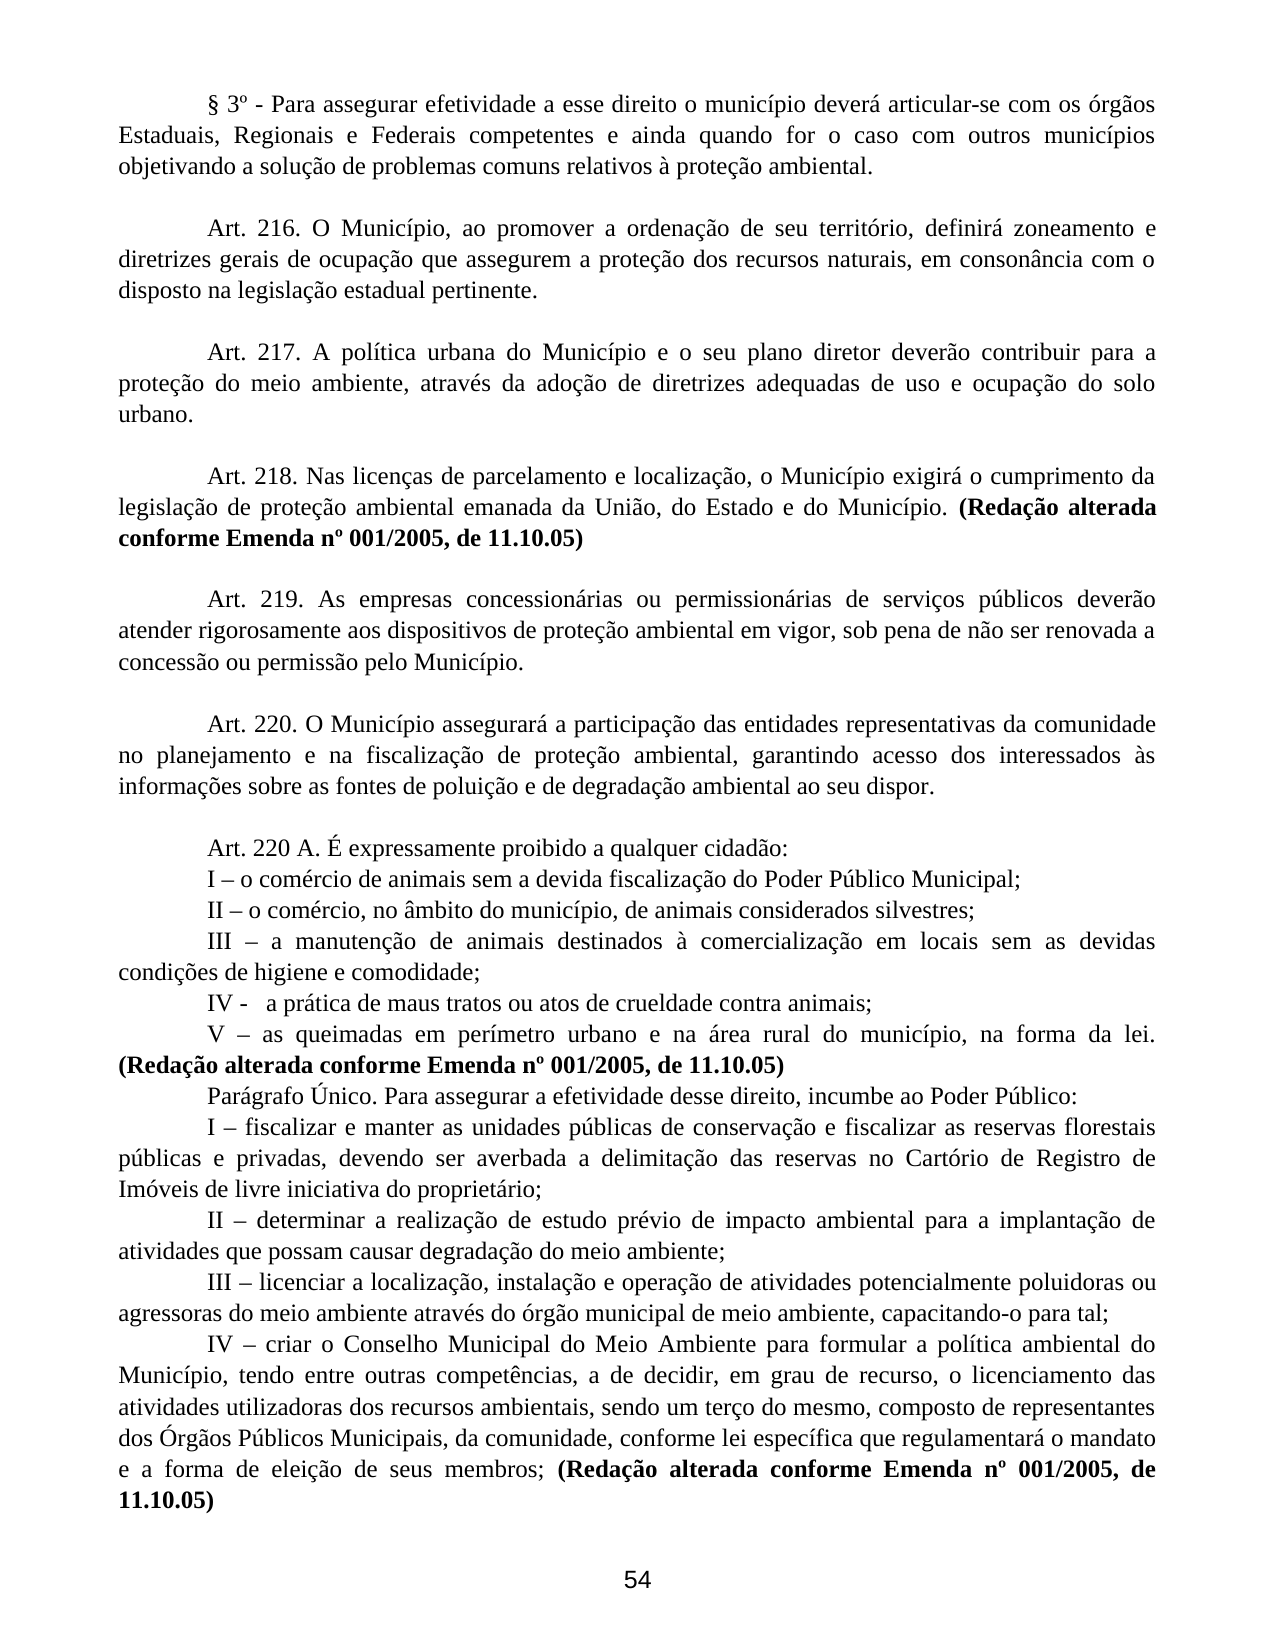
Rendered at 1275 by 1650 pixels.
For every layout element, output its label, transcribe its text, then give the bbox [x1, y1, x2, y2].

text I – fiscalizar e manter as unidades públicas de conservação e fiscalizar as reservas florestais públicas e privadas, devendo ser averbada a delimitação das reservas no Cartório de Registro de Imóveis de livre iniciativa do proprietário; [118, 1112, 1157, 1203]
text IV – criar o Conselho Municipal do Meio Ambiente para formular a política ambiental do Município, tendo entre outras competências, a de decidir, em grau de recurso, o licenciamento das atividades utilizadoras dos recursos ambientais, sendo um terço do mesmo, composto de representantes dos Órgãos Públicos Municipais, da comunidade, conforme lei específica que regulamentará o mandato e a forma de eleição de seus membros; (Redação alterada conforme Emenda nº 001/2005, de 11.10.05) [118, 1329, 1157, 1513]
text Art. 220 A. É expressamente proibido a qualquer cidadão: [118, 833, 1157, 862]
text Art. 220. O Município assegurará a participação das entidades representativas da comunidade no planejamento e na fiscalização de proteção ambiental, garantindo acesso dos interessados às informações sobre as fontes de poluição e de degradação ambiental ao seu dispor. [118, 709, 1157, 799]
text V – as queimadas em perímetro urbano e na área rural do município, na forma da lei. (Redação alterada conforme Emenda nº 001/2005, de 11.10.05) [118, 1019, 1157, 1079]
text Art. 219. As empresas concessionárias ou permissionárias de serviços públicos deverão atender rigorosamente aos dispositivos de proteção ambiental em vigor, sob pena de não ser renovada a concessão ou permissão pelo Município. [118, 584, 1157, 675]
text III – a manutenção de animais destinados à comercialização em locais sem as devidas condições de higiene e comodidade; [118, 926, 1157, 986]
text Art. 216. O Município, ao promover a ordenação de seu território, definirá zoneamento e diretrizes gerais de ocupação que assegurem a proteção dos recursos naturais, em consonância com o disposto na legislação estadual pertinente. [118, 213, 1157, 304]
text § 3º - Para assegurar efetividade a esse direito o município deverá articular-se com os órgãos Estaduais, Regionais e Federais competentes e ainda quando for o caso com outros municípios objetivando a solução de problemas comuns relativos à proteção ambiental. [118, 89, 1157, 179]
text III – licenciar a localização, instalação e operação de atividades potencialmente poluidoras ou agressoras do meio ambiente através do órgão municipal de meio ambiente, capacitando-o para tal; [118, 1267, 1157, 1327]
text Art. 218. Nas licenças de parcelamento e localização, o Município exigirá o cumprimento da legislação de proteção ambiental emanada da União, do Estado e do Município. (Redação alterada conforme Emenda nº 001/2005, de 11.10.05) [118, 461, 1157, 552]
text II – o comércio, no âmbito do município, de animais considerados silvestres; [118, 895, 1157, 924]
text Parágrafo Único. Para assegurar a efetividade desse direito, incumbe ao Poder Público: [118, 1081, 1157, 1110]
text IV - a prática de maus tratos ou atos de crueldade contra animais; [118, 988, 1157, 1017]
text I – o comércio de animais sem a devida fiscalização do Poder Público Municipal; [118, 864, 1157, 893]
text II – determinar a realização de estudo prévio de impacto ambiental para a implantação de atividades que possam causar degradação do meio ambiente; [118, 1205, 1157, 1265]
text Art. 217. A política urbana do Município e o seu plano diretor deverão contribuir para a proteção do meio ambiente, através da adoção de diretrizes adequadas de uso e ocupação do solo urbano. [118, 337, 1157, 428]
